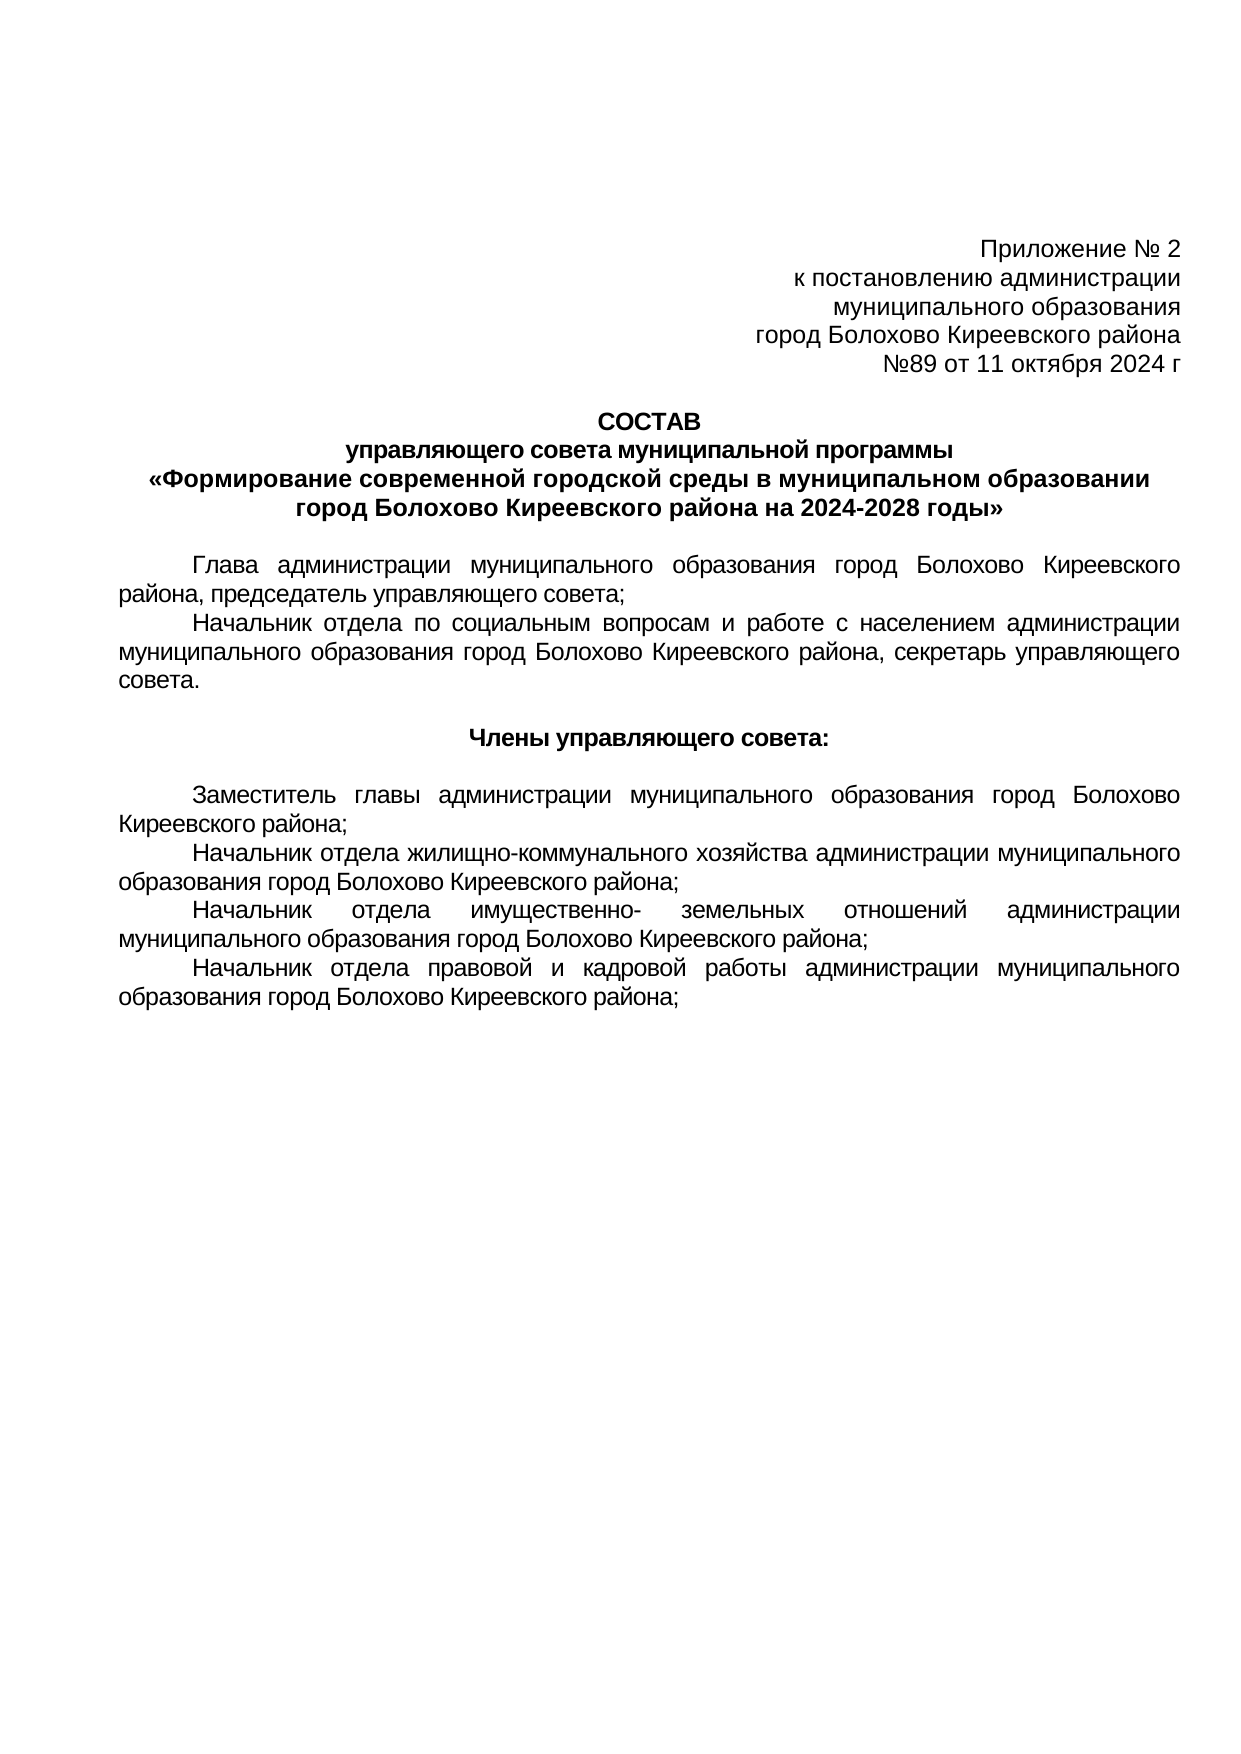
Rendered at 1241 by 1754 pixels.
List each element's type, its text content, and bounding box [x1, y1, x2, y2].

text Заместитель главы администрации муниципального образования город Болохово Киреевского района; [118, 780, 1181, 838]
text Начальник отдела жилищно-коммунального хозяйства администрации муниципального образования город Болохово Киреевского района; [118, 838, 1181, 895]
text Члены управляющего совета: [118, 723, 1181, 751]
text к постановлению администрации [118, 263, 1181, 291]
text Начальник отдела по социальным вопросам и работе с населением администрации муниципального образования город Болохово Киреевского района, секретарь управляющего совета. [118, 608, 1181, 694]
text СОСТАВ [118, 406, 1181, 435]
text Начальник отдела правовой и кадровой работы администрации муниципального образования город Болохово Киреевского района; [118, 953, 1181, 1010]
text Глава администрации муниципального образования город Болохово Киреевского района, председатель управляющего совета; [118, 550, 1181, 608]
text №89 от 11 октября 2024 г [118, 349, 1181, 378]
text управляющего совета муниципальной программы [118, 435, 1181, 464]
text «Формирование современной городской среды в муниципальном образовании город Болохово Киреевского района на 2024-2028 годы» [118, 464, 1181, 521]
text муниципального образования [118, 291, 1181, 320]
text город Болохово Киреевского района [118, 320, 1181, 349]
text Приложение № 2 [118, 234, 1181, 263]
text Начальник отдела имущественно- земельных отношений администрации муниципального образования город Болохово Киреевского района; [118, 895, 1181, 953]
